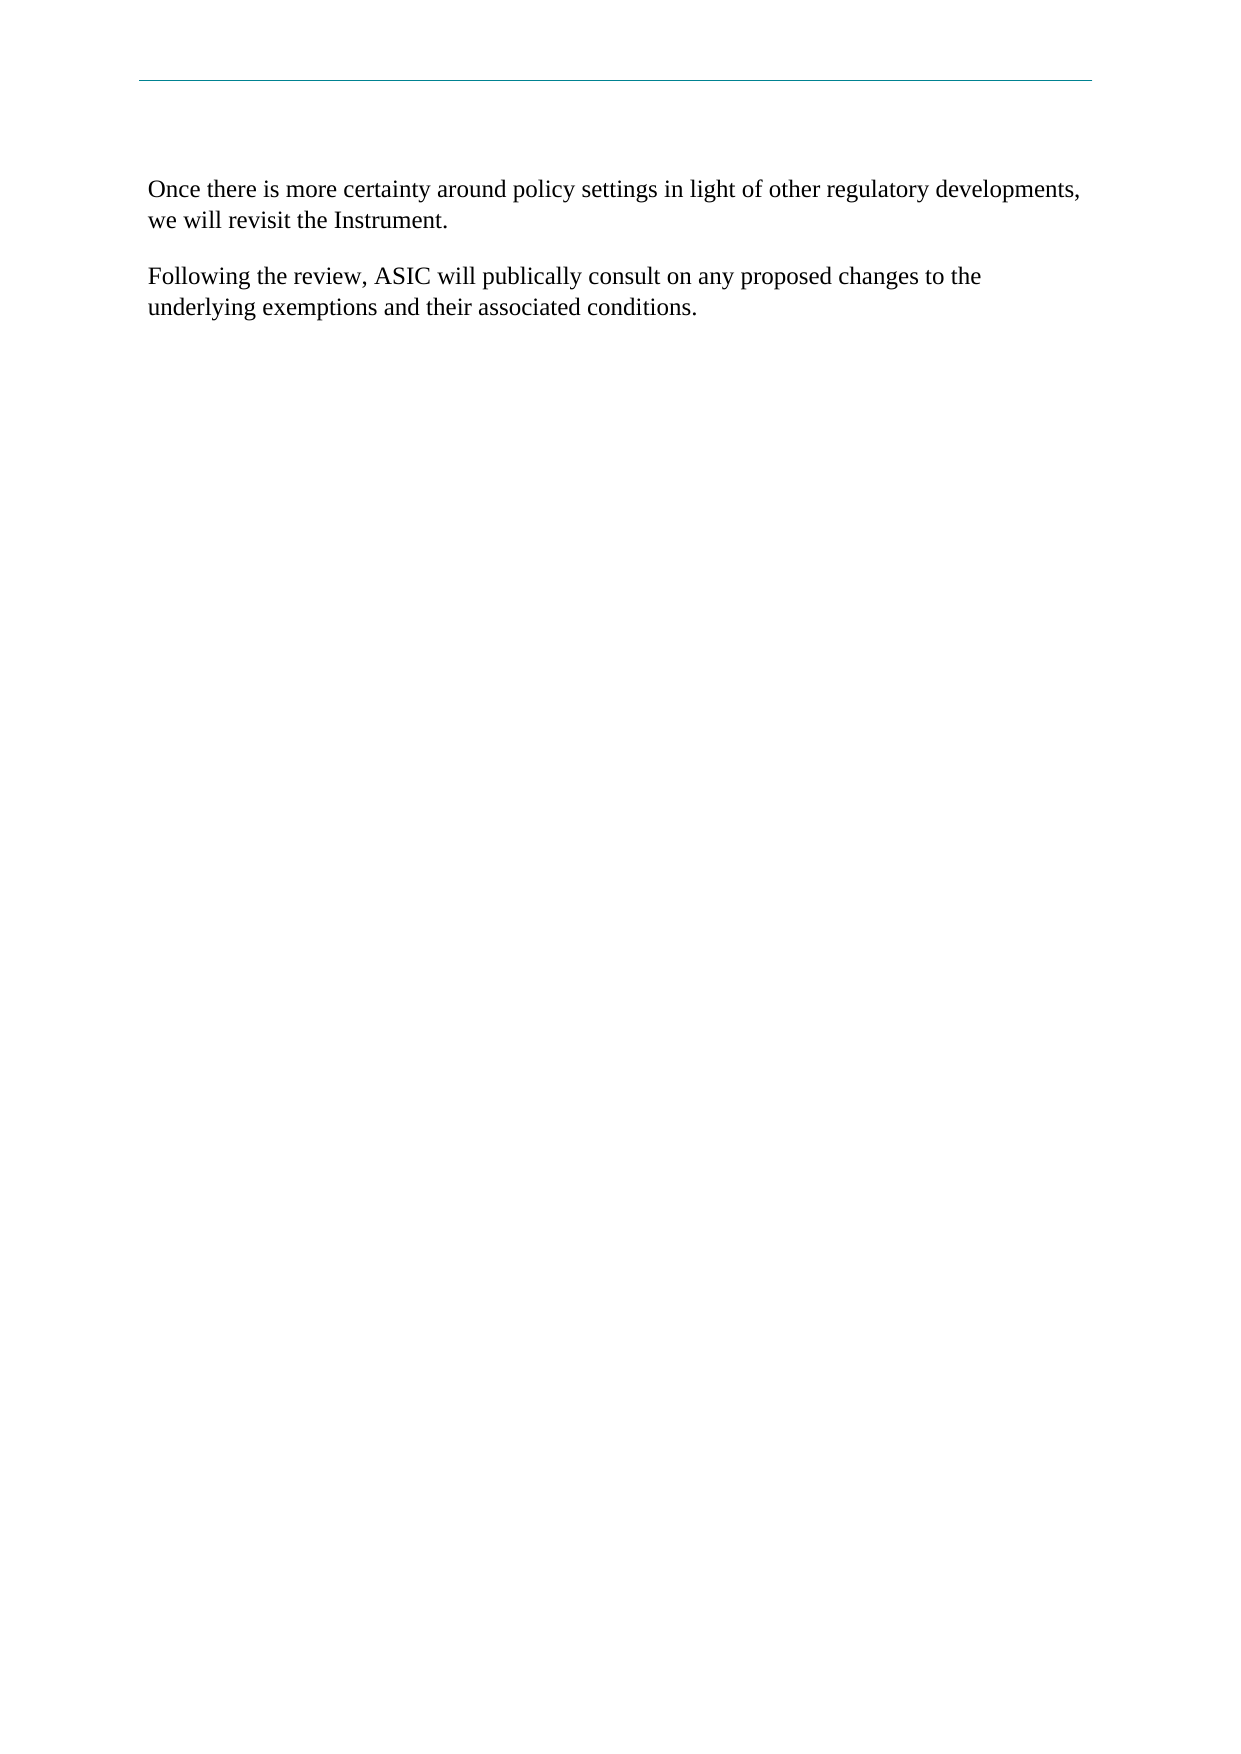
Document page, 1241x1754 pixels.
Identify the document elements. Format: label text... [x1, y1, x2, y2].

text Following the review, ASIC will publically consult on any proposed changes to the underlying exemptions and their associated conditions. [148, 259, 1092, 321]
text Once there is more certainty around policy settings in light of other regulatory developments, we will revisit the Instrument. [148, 171, 1092, 234]
